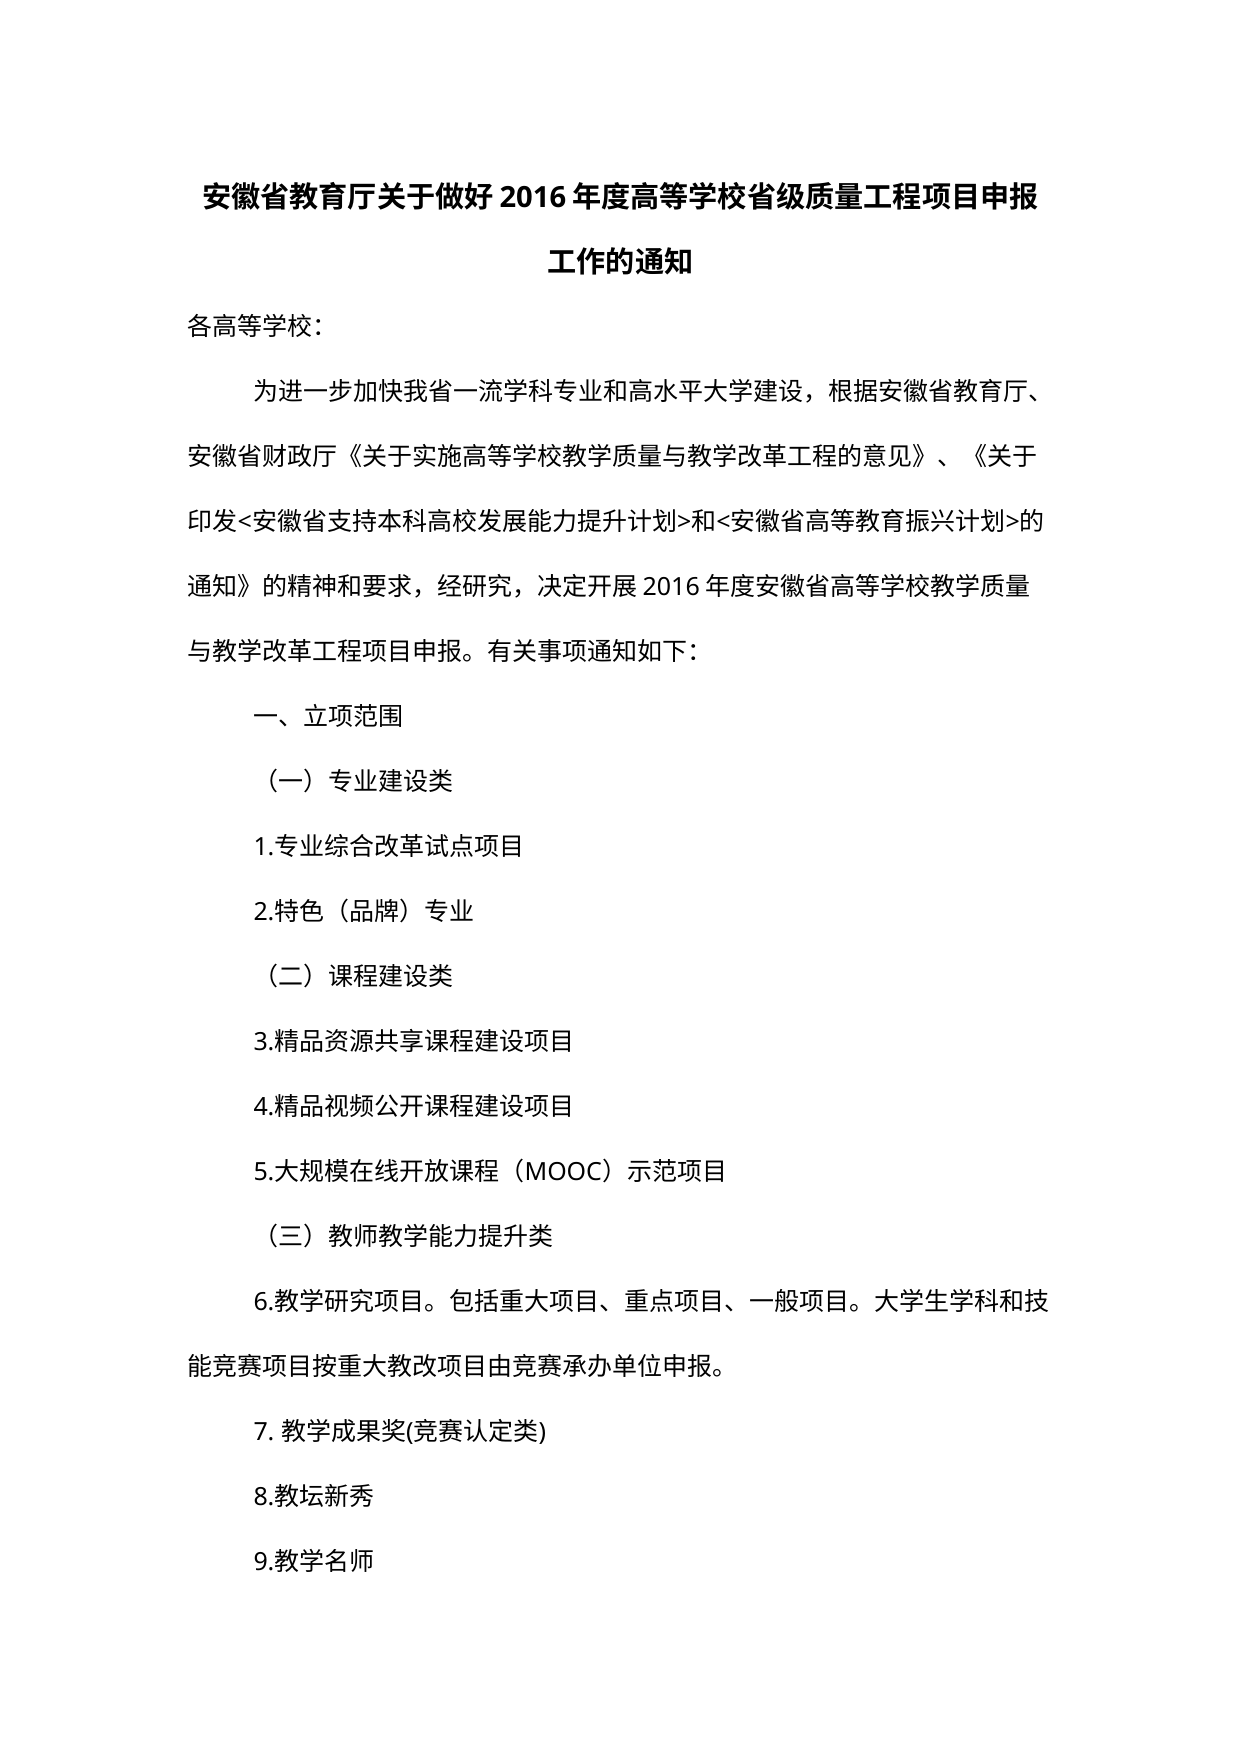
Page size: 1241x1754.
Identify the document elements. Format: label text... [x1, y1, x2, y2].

text 4.精品视频公开课程建设项目 [187, 1072, 1053, 1137]
text 5.大规模在线开放课程（MOOC）示范项目 [187, 1137, 1053, 1202]
text （二）课程建设类 [187, 942, 1053, 1007]
text 8.教坛新秀 [187, 1462, 1053, 1527]
text 6.教学研究项目。包括重大项目、重点项目、一般项目。大学生学科和技能竞赛项目按重大教改项目由竞赛承办单位申报。 [187, 1267, 1053, 1397]
text 9.教学名师 [187, 1527, 1053, 1592]
text 安徽省教育厅关于做好2016年度高等学校省级质量工程项目申报工作的通知 [187, 162, 1053, 292]
text 一、立项范围 [187, 682, 1053, 747]
text （三）教师教学能力提升类 [187, 1202, 1053, 1267]
text 1.专业综合改革试点项目 [187, 812, 1053, 877]
text 3.精品资源共享课程建设项目 [187, 1007, 1053, 1072]
text 各高等学校： [187, 292, 1053, 357]
text 7. 教学成果奖(竞赛认定类) [187, 1397, 1053, 1462]
text 2.特色（品牌）专业 [187, 877, 1053, 942]
text （一）专业建设类 [187, 747, 1053, 812]
text 为进一步加快我省一流学科专业和高水平大学建设，根据安徽省教育厅、安徽省财政厅《关于实施高等学校教学质量与教学改革工程的意见》、《关于印发<安徽省支持本科高校发展能力提升计划>和<安徽省高等教育振兴计划>的通知》的精神和要求，经研究，决定开展2016年度安徽省高等学校教学质量与教学改革工程项目申报。有关事项通知如下： [187, 357, 1053, 682]
